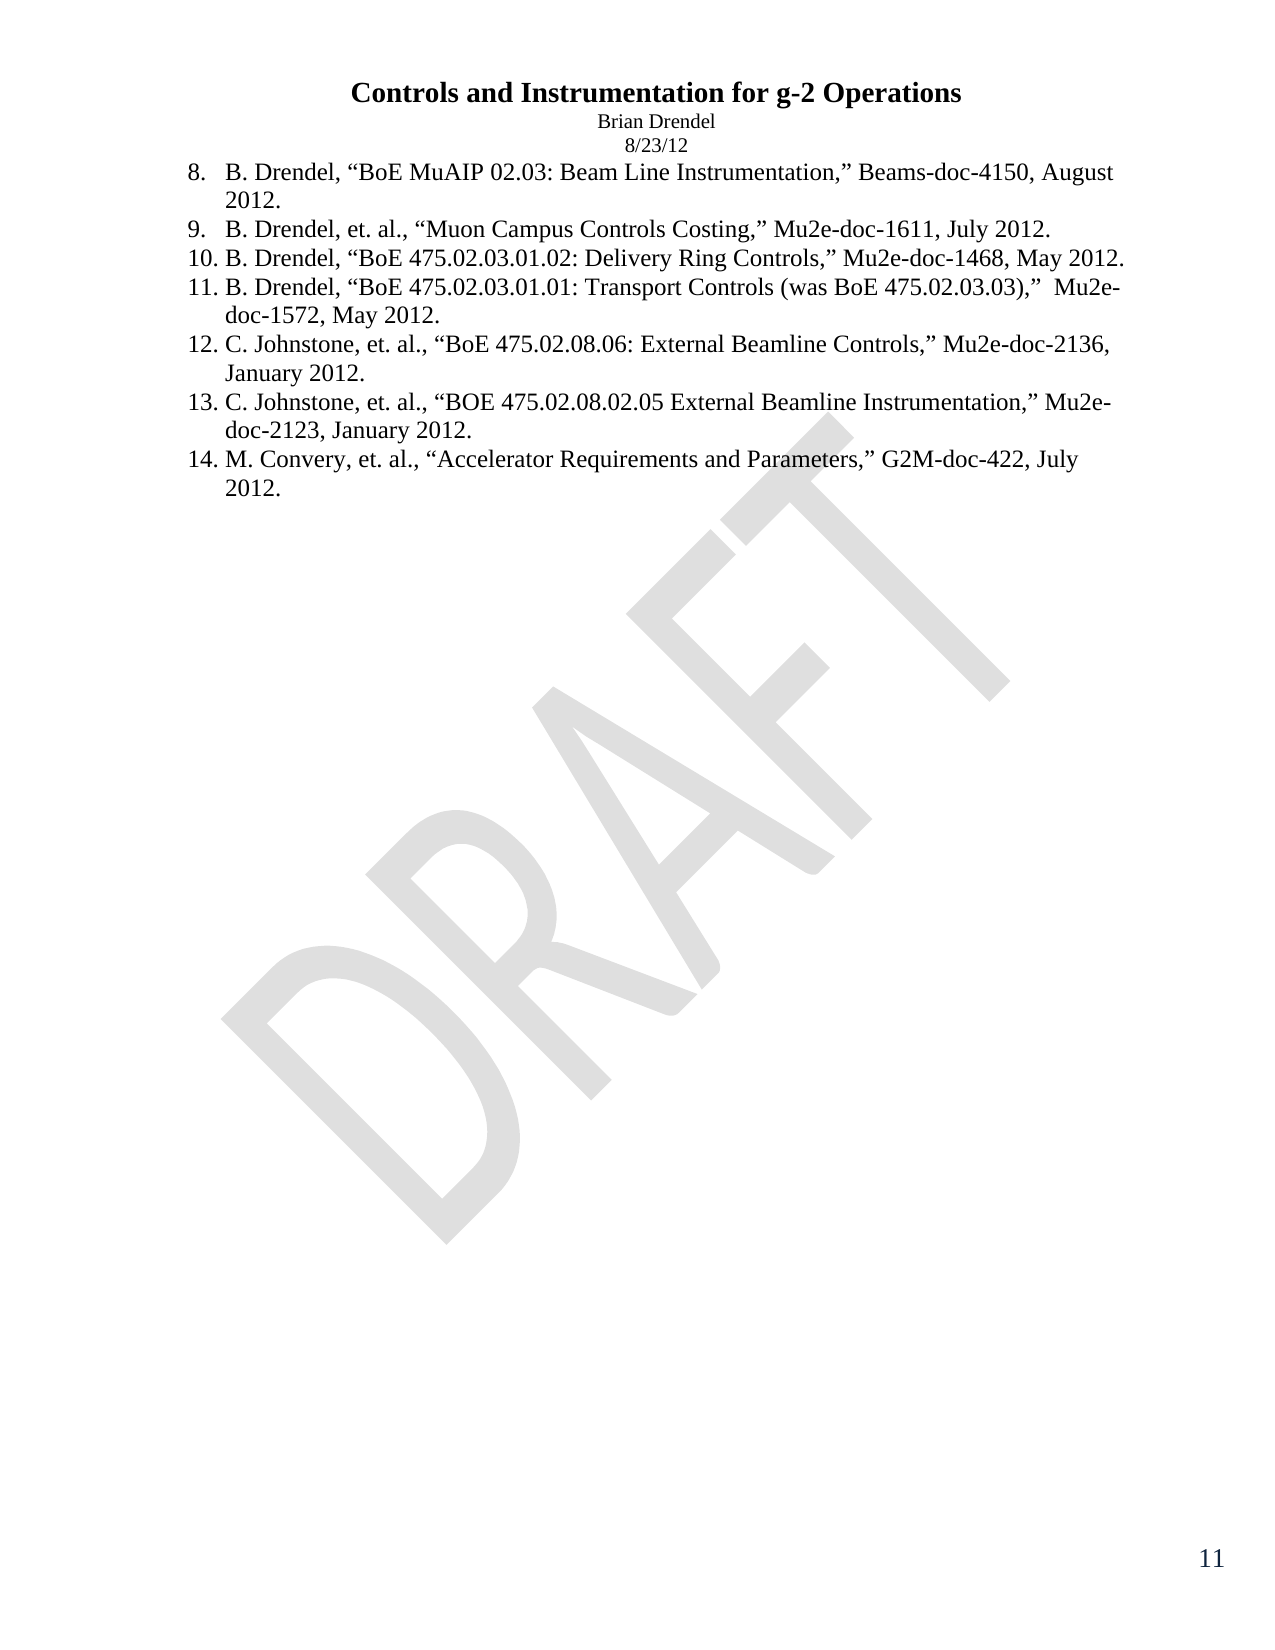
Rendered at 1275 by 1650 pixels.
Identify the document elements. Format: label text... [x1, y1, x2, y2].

list B. Drendel, “BoE MuAIP 02.03: Beam Line Instrumentation,” Beams-doc-4150, August 2012. [187, 157, 1125, 214]
list C. Johnstone, et. al., “BOE 475.02.08.02.05 External Beamline Instrumentation,” Mu2e-doc-2123, January 2012. [187, 387, 1125, 444]
list B. Drendel, “BoE 475.02.03.01.02: Delivery Ring Controls,” Mu2e-doc-1468, May 2012. [187, 243, 1125, 272]
list B. Drendel, “BoE 475.02.03.01.01: Transport Controls (was BoE 475.02.03.03),” Mu2e-doc-1572, May 2012. [187, 272, 1125, 329]
list M. Convery, et. al., “Accelerator Requirements and Parameters,” G2M-doc-422, July 2012. [187, 444, 1125, 502]
list C. Johnstone, et. al., “BoE 475.02.08.06: External Beamline Controls,” Mu2e-doc-2136, January 2012. [187, 329, 1125, 387]
list B. Drendel, et. al., “Muon Campus Controls Costing,” Mu2e-doc-1611, July 2012. [187, 214, 1125, 243]
